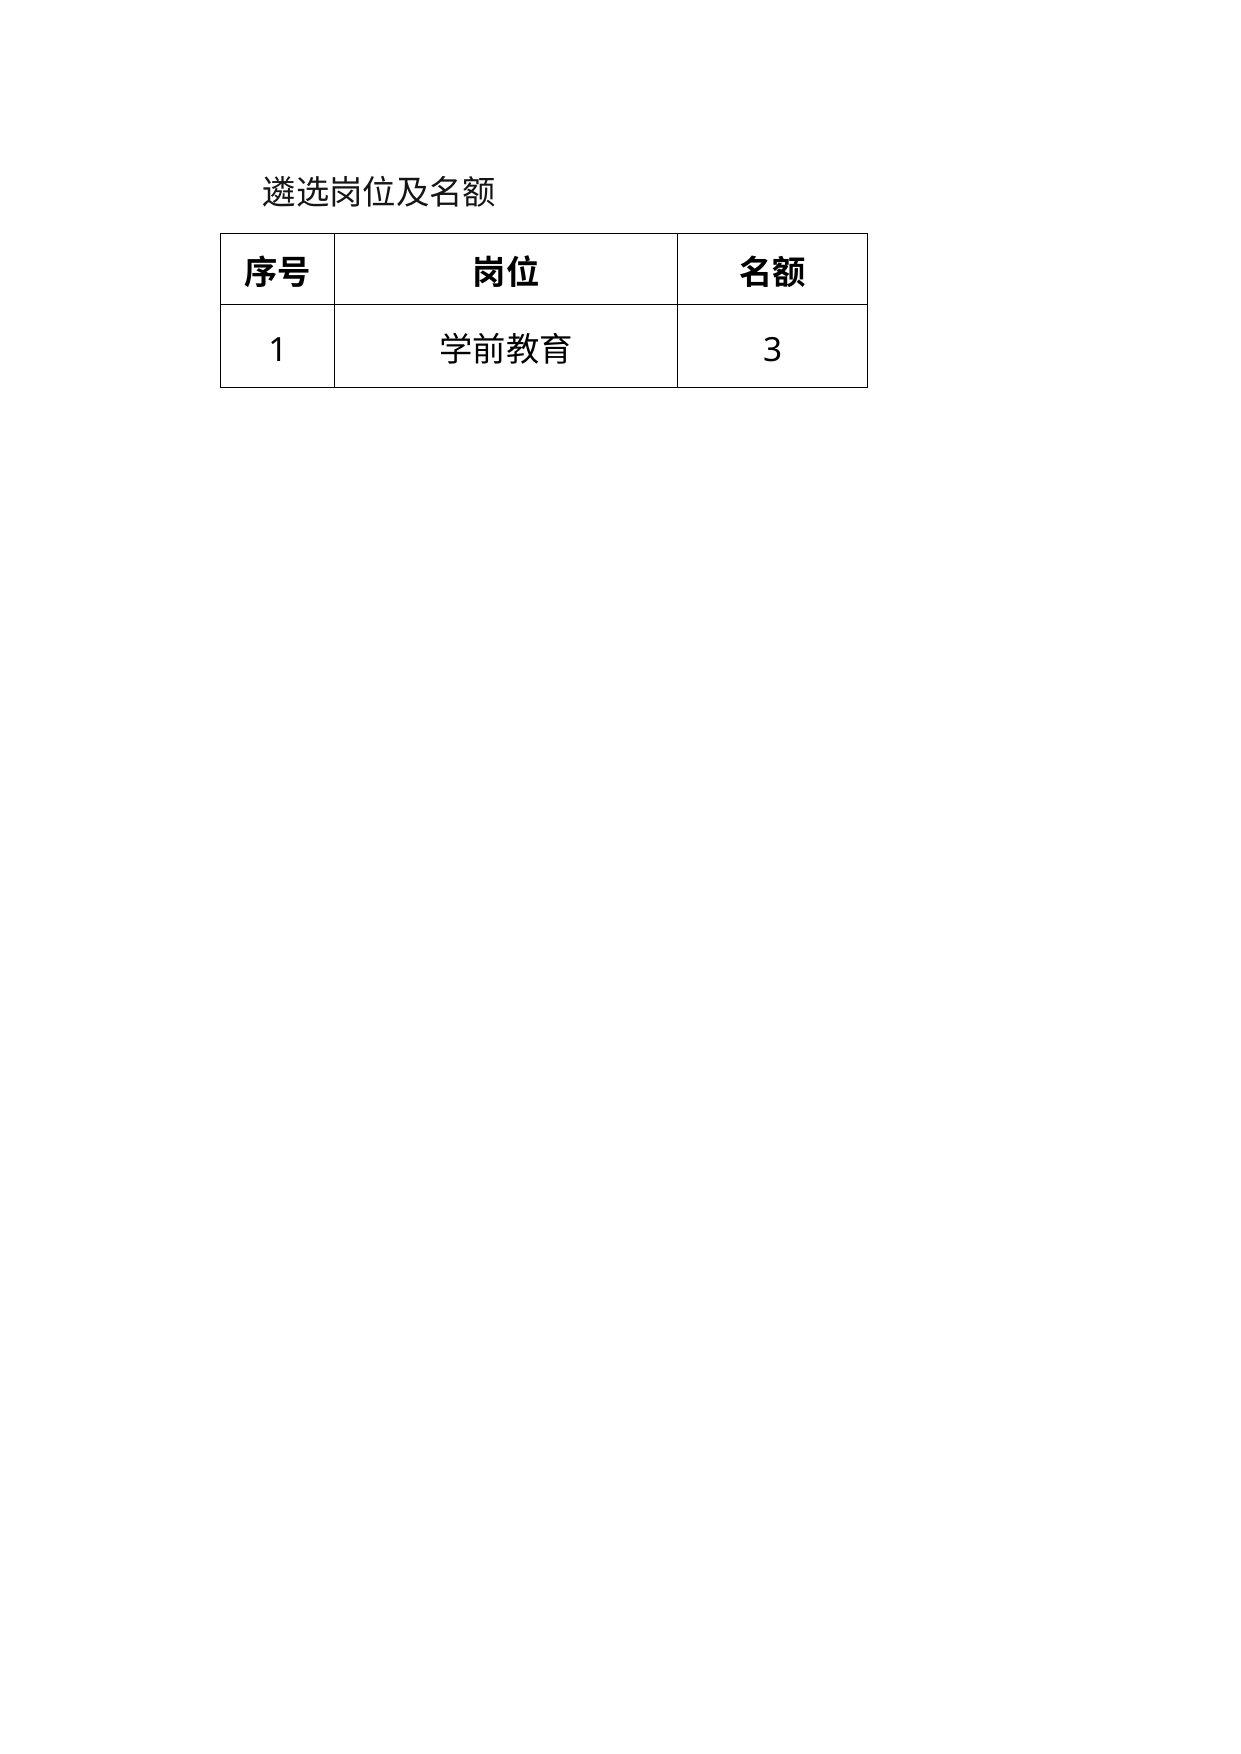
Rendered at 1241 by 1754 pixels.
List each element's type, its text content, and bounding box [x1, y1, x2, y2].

table_cell 1 [221, 305, 334, 387]
table_header 序号 [221, 234, 334, 304]
table_header 岗位 [335, 234, 677, 304]
table_cell 学前教育 [335, 305, 677, 387]
text 遴选岗位及名额 [187, 162, 1053, 215]
table_header 名额 [678, 234, 867, 304]
table_cell 3 [678, 305, 867, 387]
